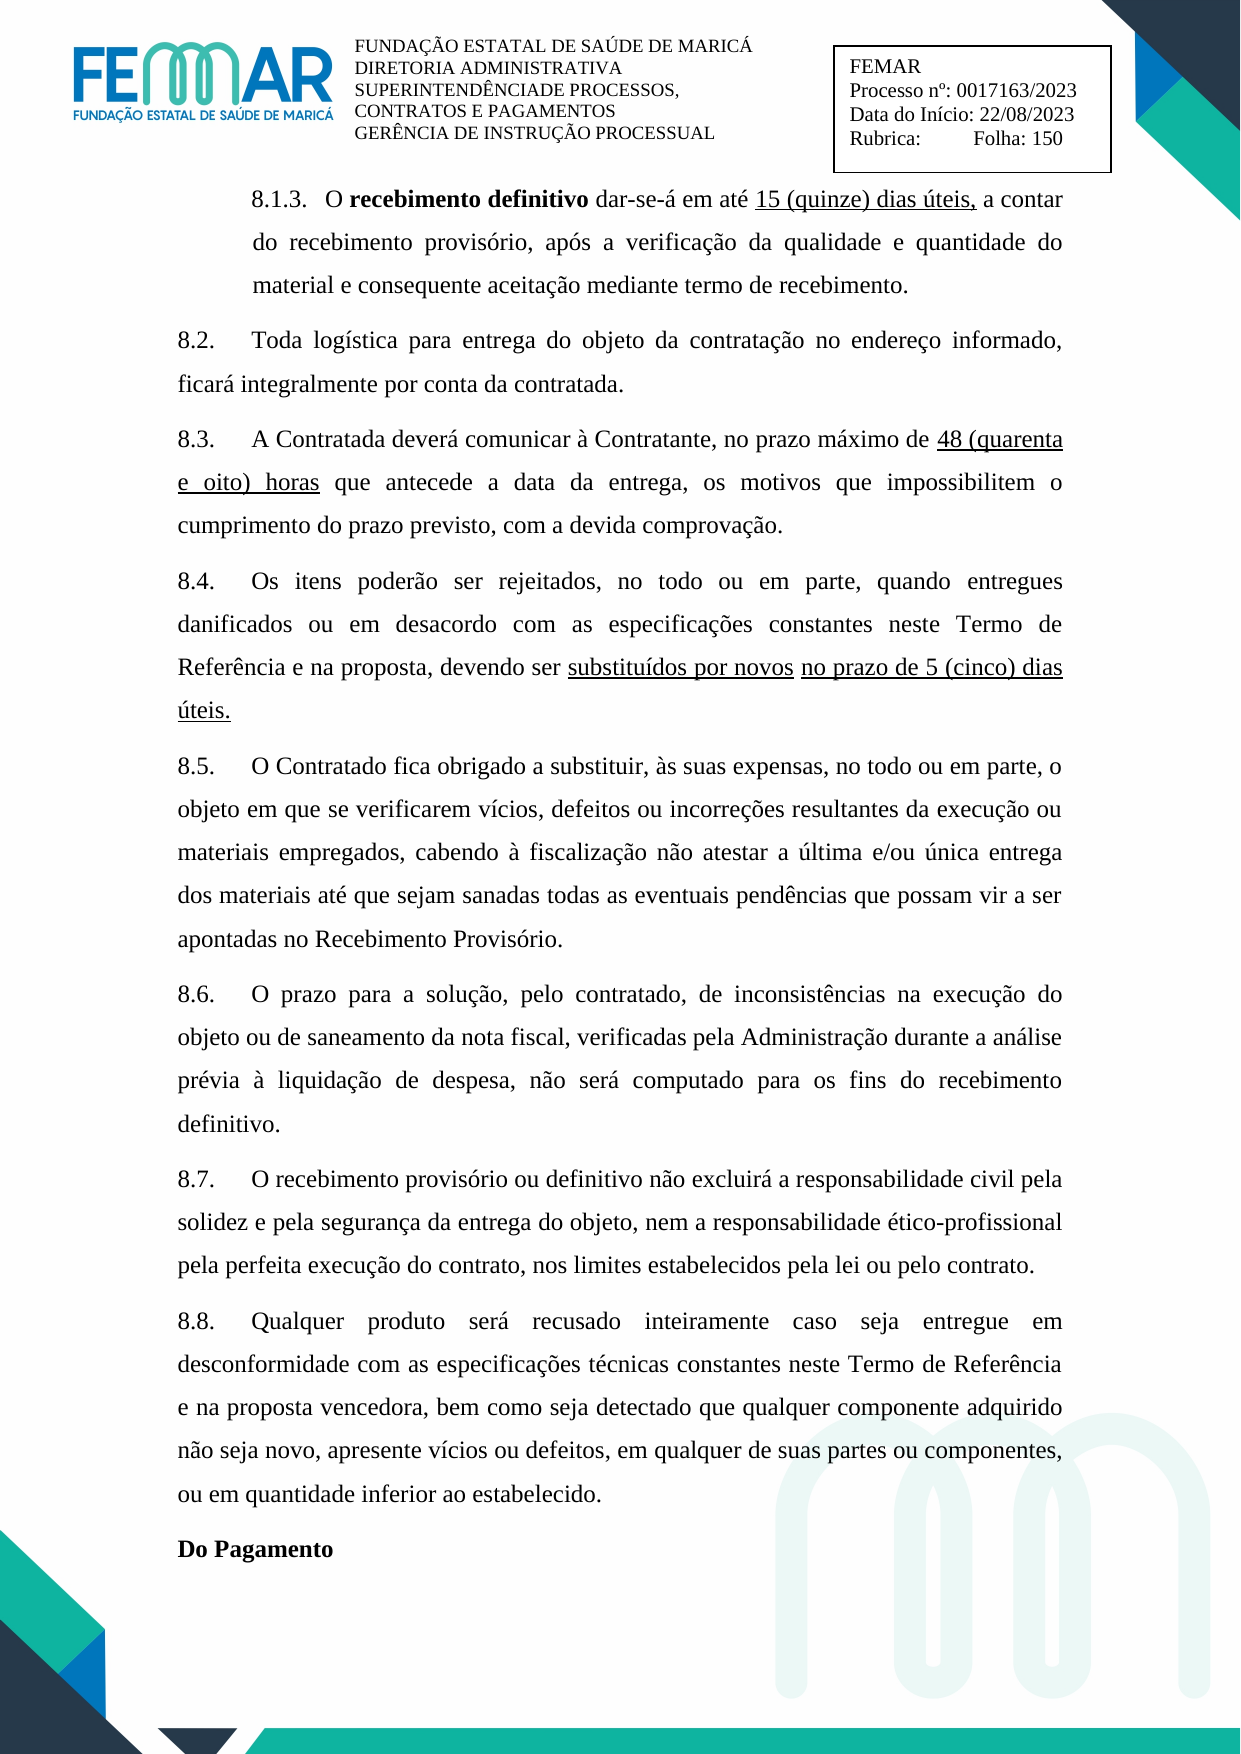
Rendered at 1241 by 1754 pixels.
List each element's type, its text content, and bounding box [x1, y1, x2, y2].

list A Contratada deverá comunicar à Contratante, no prazo máximo de 48 (quarenta e oito) horas que antecede a data da entrega, os motivos que impossibilitem o cumprimento do prazo previsto, com a devida comprovação. [177, 424, 1063, 539]
text Do Pagamento [177, 1534, 1063, 1563]
list Os itens poderão ser rejeitados, no todo ou em parte, quando entregues danificados ou em desacordo com as especificações constantes neste Termo de Referência e na proposta, devendo ser substituídos por novos no prazo de 5 (cinco) dias úteis. [177, 566, 1063, 724]
list O Contratado fica obrigado a substituir, às suas expensas, no todo ou em parte, o objeto em que se verificarem vícios, defeitos ou incorreções resultantes da execução ou materiais empregados, cabendo à fiscalização não atestar a última e/ou única entrega dos materiais até que sejam sanadas todas as eventuais pendências que possam vir a ser apontadas no Recebimento Provisório. [177, 751, 1063, 952]
list Qualquer produto será recusado inteiramente caso seja entregue em desconformidade com as especificações técnicas constantes neste Termo de Referência e na proposta vencedora, bem como seja detectado que qualquer componente adquirido não seja novo, apresente vícios ou defeitos, em qualquer de suas partes ou componentes, ou em quantidade inferior ao estabelecido. [177, 1306, 1063, 1507]
list O recebimento provisório ou definitivo não excluirá a responsabilidade civil pela solidez e pela segurança da entrega do objeto, nem a responsabilidade ético-profissional pela perfeita execução do contrato, nos limites estabelecidos pela lei ou pelo contrato. [177, 1164, 1063, 1279]
list O recebimento definitivo dar-se-á em até 15 (quinze) dias úteis, a contar do recebimento provisório, após a verificação da qualidade e quantidade do material e consequente aceitação mediante termo de recebimento. [251, 184, 1063, 299]
list Toda logística para entrega do objeto da contratação no endereço informado, ficará integralmente por conta da contratada. [177, 326, 1063, 397]
picture [0, 0, 1241, 1754]
list O prazo para a solução, pelo contratado, de inconsistências na execução do objeto ou de saneamento da nota fiscal, verificadas pela Administração durante a análise prévia à liquidação de despesa, não será computado para os fins do recebimento definitivo. [177, 979, 1063, 1137]
